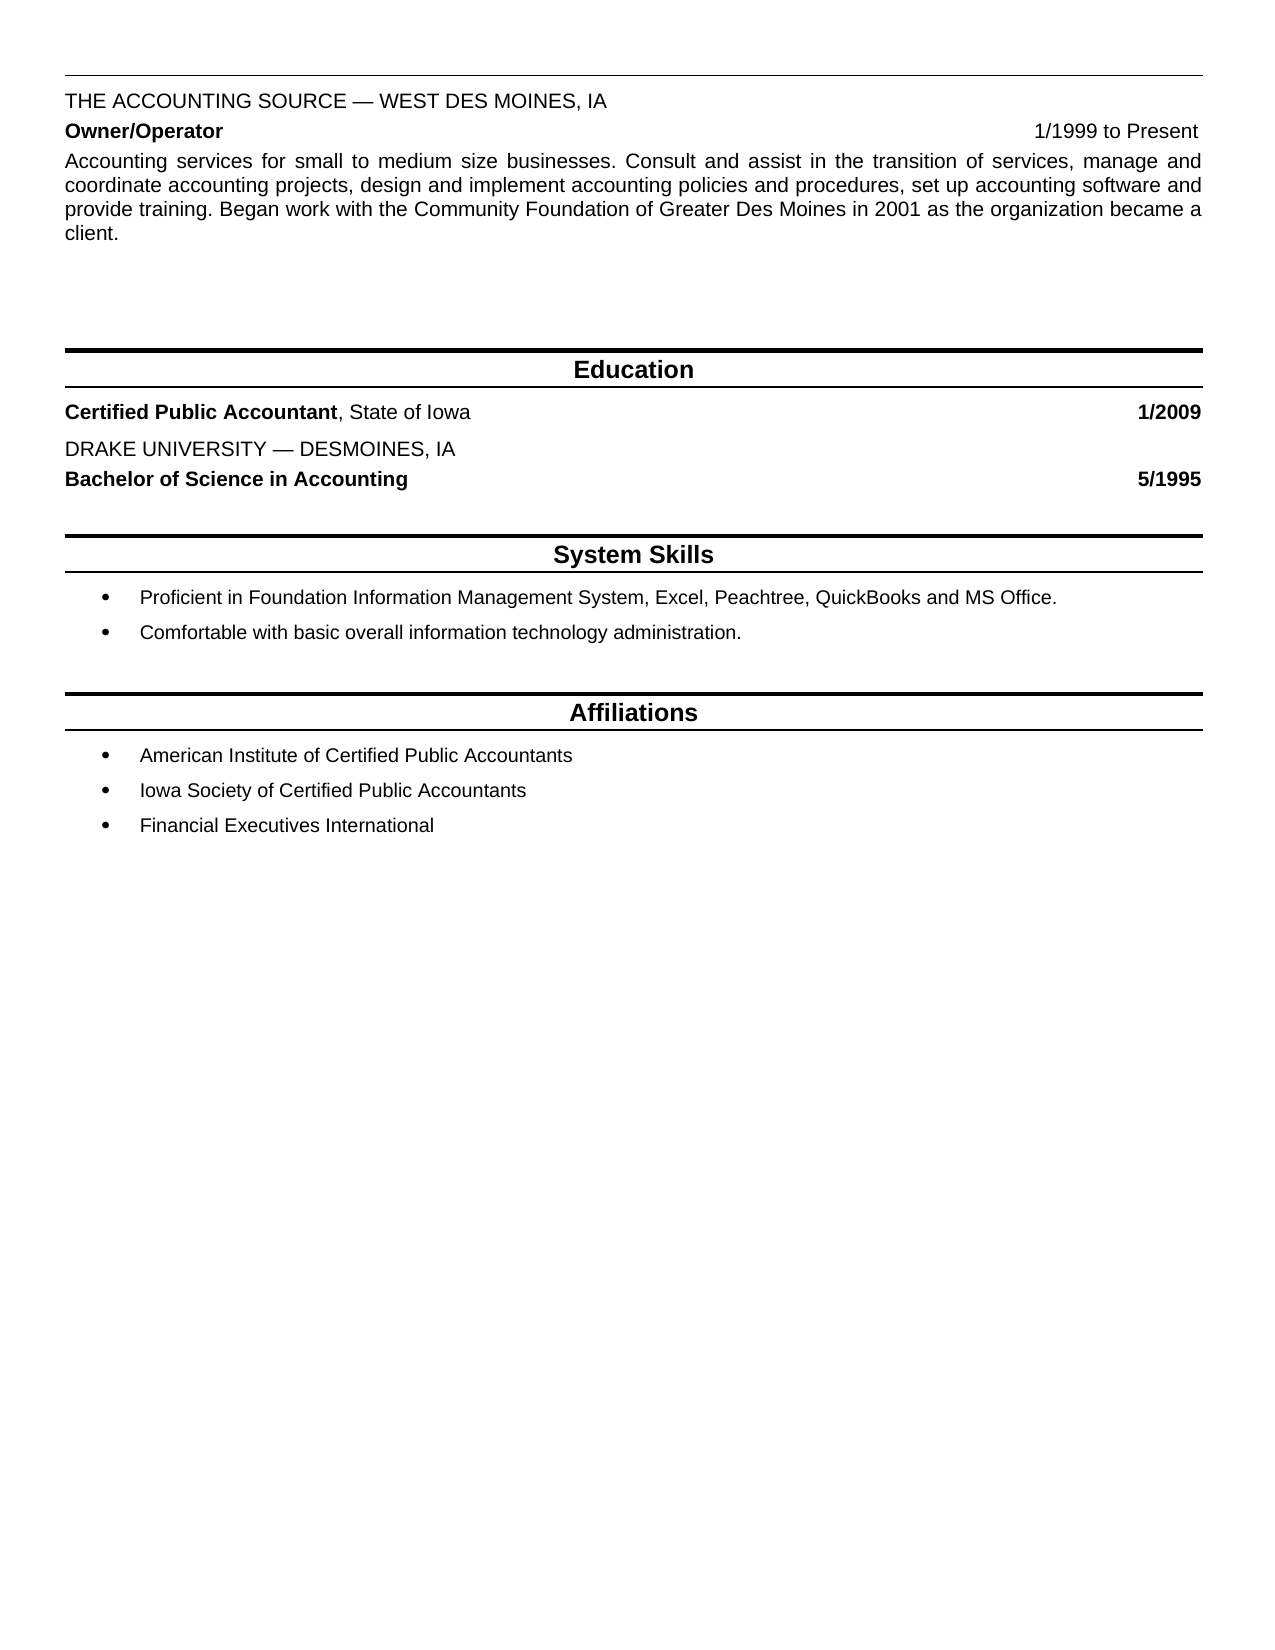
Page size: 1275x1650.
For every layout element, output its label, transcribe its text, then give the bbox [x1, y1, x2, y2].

text DRAKE UNIVERSITY — DESMOINES, IA [64, 437, 1203, 461]
text Education [64, 349, 1203, 388]
text Owner/Operator 1/1999 to Present [64, 119, 1203, 143]
list Proficient in Foundation Information Management System, Excel, Peachtree, QuickBooks and MS Office. [102, 586, 1203, 608]
title Accounting services for small to medium size businesses. Consult and assist in the transition of services, manage and coordinate accounting projects, design and implement accounting policies and procedures, set up accounting software and provide training. Began work with the Community Foundation of Greater Des Moines in 2001 as the organization became a client. [64, 149, 1203, 245]
list Iowa Society of Certified Public Accountants [102, 779, 1203, 802]
list American Institute of Certified Public Accountants [102, 744, 1203, 766]
text System Skills [64, 535, 1203, 573]
text Affiliations [64, 693, 1203, 731]
text THE ACCOUNTING SOURCE — WEST DES MOINES, IA [64, 76, 1203, 112]
text Certified Public Accountant, State of Iowa 1/2009 [64, 400, 1203, 424]
list Financial Executives International [102, 814, 1203, 837]
text Bachelor of Science in Accounting 5/1995 [64, 467, 1203, 491]
list Comfortable with basic overall information technology administration. [102, 621, 1203, 644]
